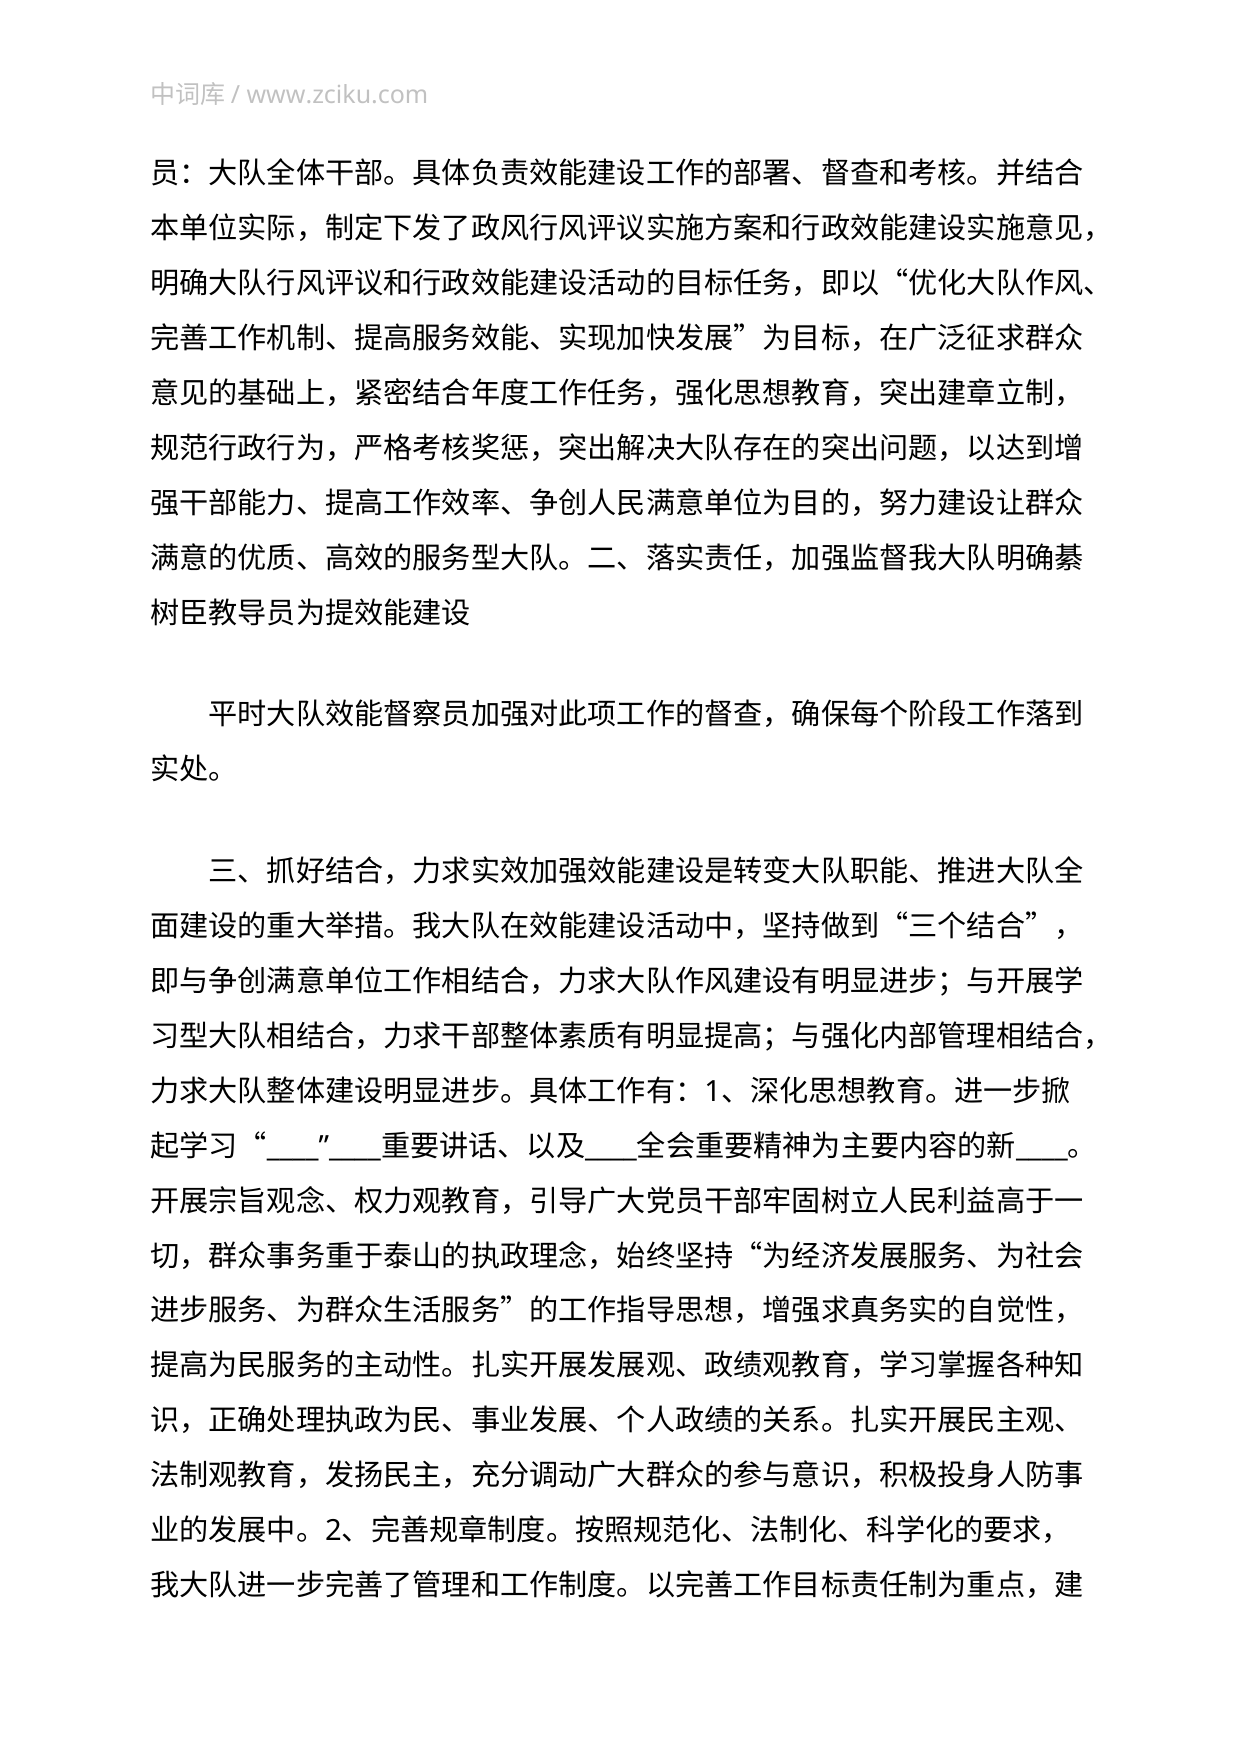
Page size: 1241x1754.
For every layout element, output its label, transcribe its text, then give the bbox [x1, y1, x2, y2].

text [150, 848, 1090, 1604]
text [150, 150, 1090, 631]
text 平时大队效能督察员加强对此项工作的督查，确保每个阶段工作落到实处。 [150, 691, 1090, 788]
